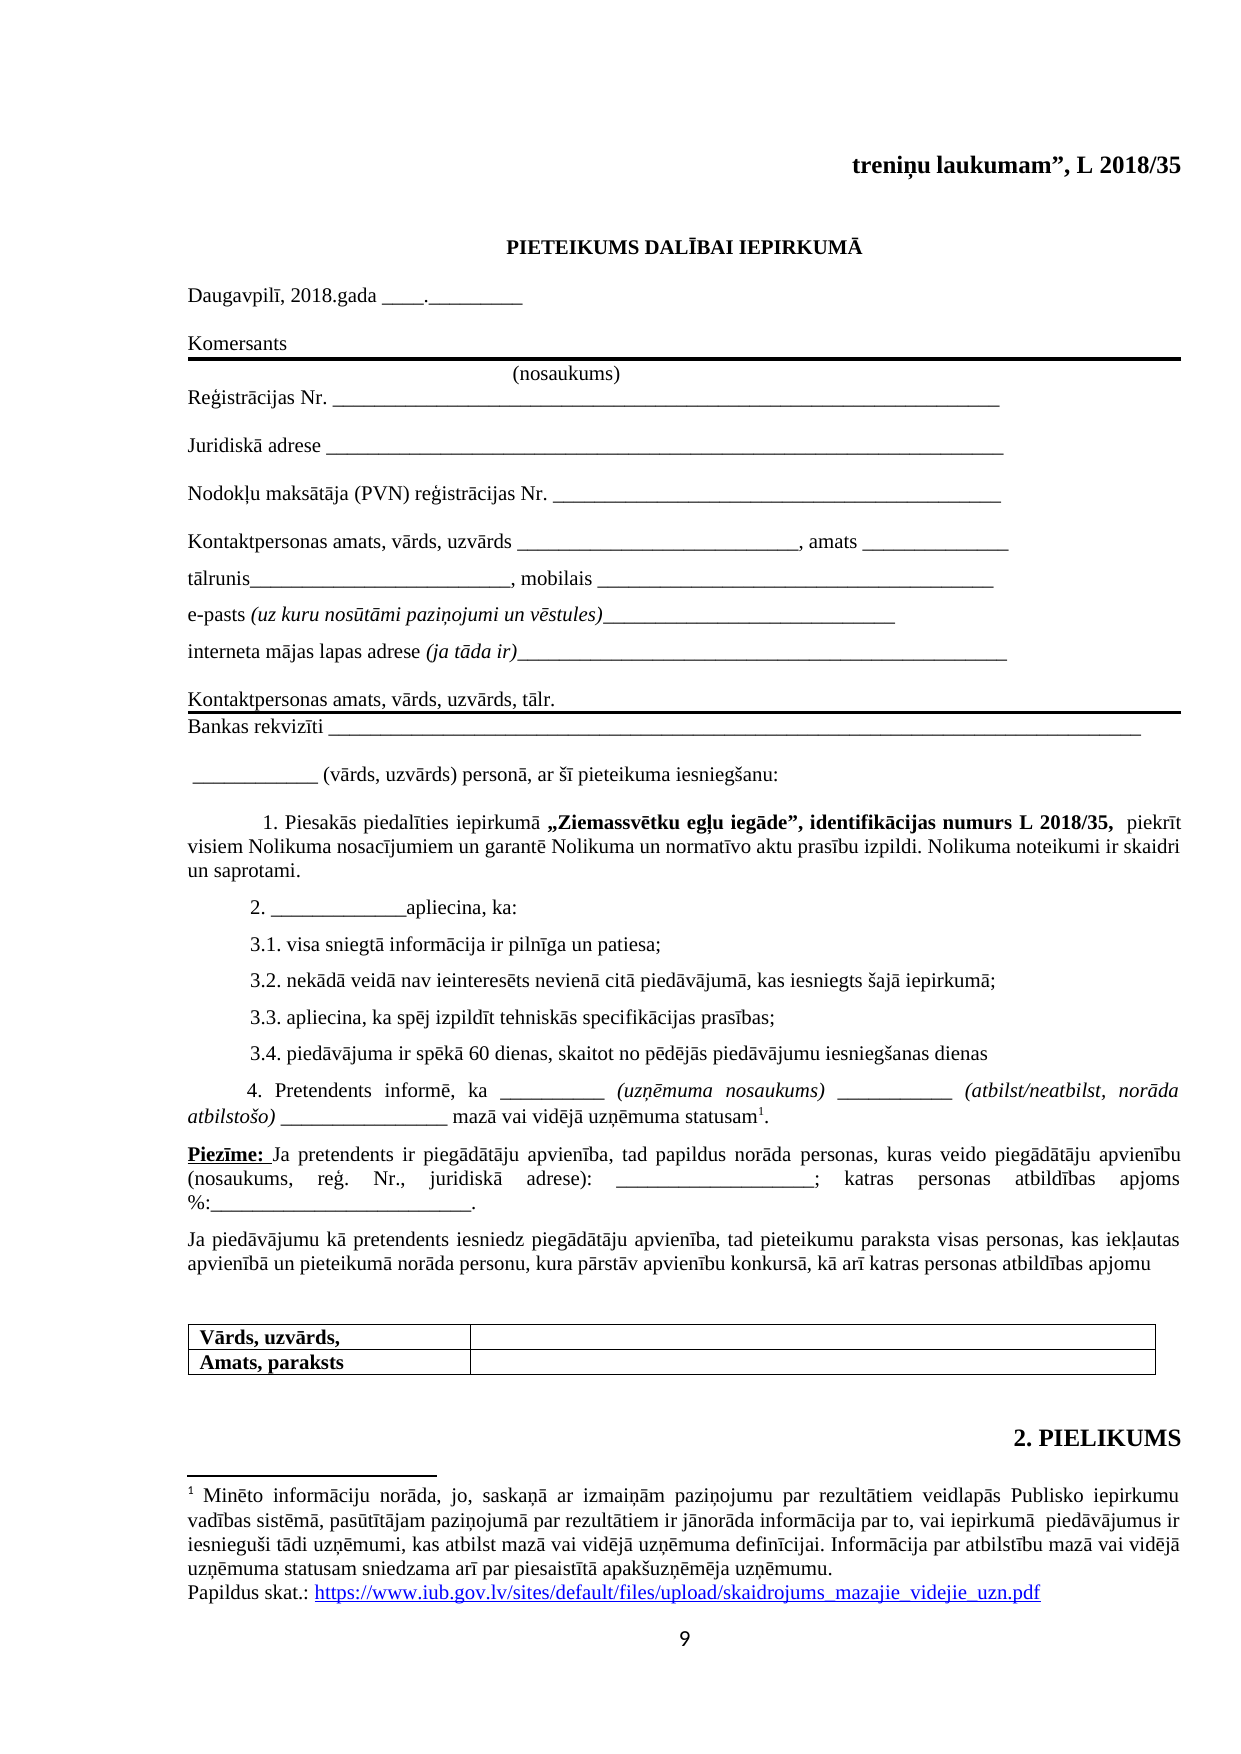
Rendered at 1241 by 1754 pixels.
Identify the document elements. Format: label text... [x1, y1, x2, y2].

text 2. PIELIKUMS [187, 1423, 1181, 1452]
text Nodokļu maksātāja (PVN) reģistrācijas Nr. ___________________________________________ [187, 481, 1181, 505]
table_header Vārds, uzvārds, [189, 1325, 470, 1349]
text Kontaktpersonas amats, vārds, uzvārds, tālr. [187, 687, 1181, 714]
text 1. Piesakās piedalīties iepirkumā „Ziemassvētku egļu iegāde”, identifikācijas numurs L 2018/35, piekrīt visiem Nolikuma nosacījumiem un garantē Nolikuma un normatīvo aktu prasību izpildi. Nolikuma noteikumi ir skaidri un saprotami. [187, 810, 1181, 882]
text tālrunis_________________________, mobilais ______________________________________ [187, 566, 1181, 590]
text Juridiskā adrese _________________________________________________________________ [187, 433, 1181, 457]
text Piezīme: Ja pretendents ir piegādātāju apvienība, tad papildus norāda personas, kuras veido piegādātāju apvienību (nosaukums, reģ. Nr., juridiskā adrese): ___________________; katras personas atbildības apjoms %:_________________________. [187, 1142, 1181, 1214]
text PIETEIKUMS DALĪBAI IEPIRKUMĀ [187, 235, 1181, 259]
text interneta mājas lapas adrese (ja tāda ir)_______________________________________________ [187, 639, 1181, 663]
text (nosaukums) [187, 361, 1181, 385]
text Komersants [187, 331, 1181, 361]
text 3.1. visa sniegtā informācija ir pilnīga un patiesa; [187, 932, 1181, 956]
text Ja piedāvājumu kā pretendents iesniedz piegādātāju apvienība, tad pieteikumu paraksta visas personas, kas iekļautas apvienībā un pieteikumā norāda personu, kura pārstāv apvienību konkursā, kā arī katras personas atbildības apjomu [187, 1227, 1181, 1275]
text Bankas rekvizīti ______________________________________________________________________________ [187, 714, 1181, 738]
text 3.3. apliecina, ka spēj izpildīt tehniskās specifikācijas prasības; [187, 1005, 1181, 1029]
text treniņu laukumam”, L 2018/35 [187, 150, 1181, 179]
table_cell Amats, paraksts [189, 1350, 470, 1374]
text Reģistrācijas Nr. ________________________________________________________________ [187, 385, 1181, 409]
text Kontaktpersonas amats, vārds, uzvārds ___________________________, amats ______________ [187, 529, 1181, 553]
text 3.2. nekādā veidā nav ieinteresēts nevienā citā piedāvājumā, kas iesniegts šajā iepirkumā; [187, 968, 1181, 992]
text 2. _____________apliecina, ka: [187, 895, 1181, 919]
text ____________ (vārds, uzvārds) personā, ar šī pieteikuma iesniegšanu: [187, 762, 1181, 786]
table_cell [471, 1350, 1155, 1374]
text e-pasts (uz kuru nosūtāmi paziņojumi un vēstules)____________________________ [187, 602, 1181, 626]
text 3.4. piedāvājuma ir spēkā 60 dienas, skaitot no pēdējās piedāvājumu iesniegšanas dienas [187, 1041, 1181, 1065]
text 4. Pretendents informē, ka __________ (uzņēmuma nosaukums) ___________ (atbilst/neatbilst, norāda atbilstošo) ________________ mazā vai vidējā uzņēmuma statusam. [187, 1078, 1181, 1128]
text Daugavpilī, 2018.gada ____._________ [187, 283, 1181, 307]
table_header [471, 1325, 1155, 1349]
